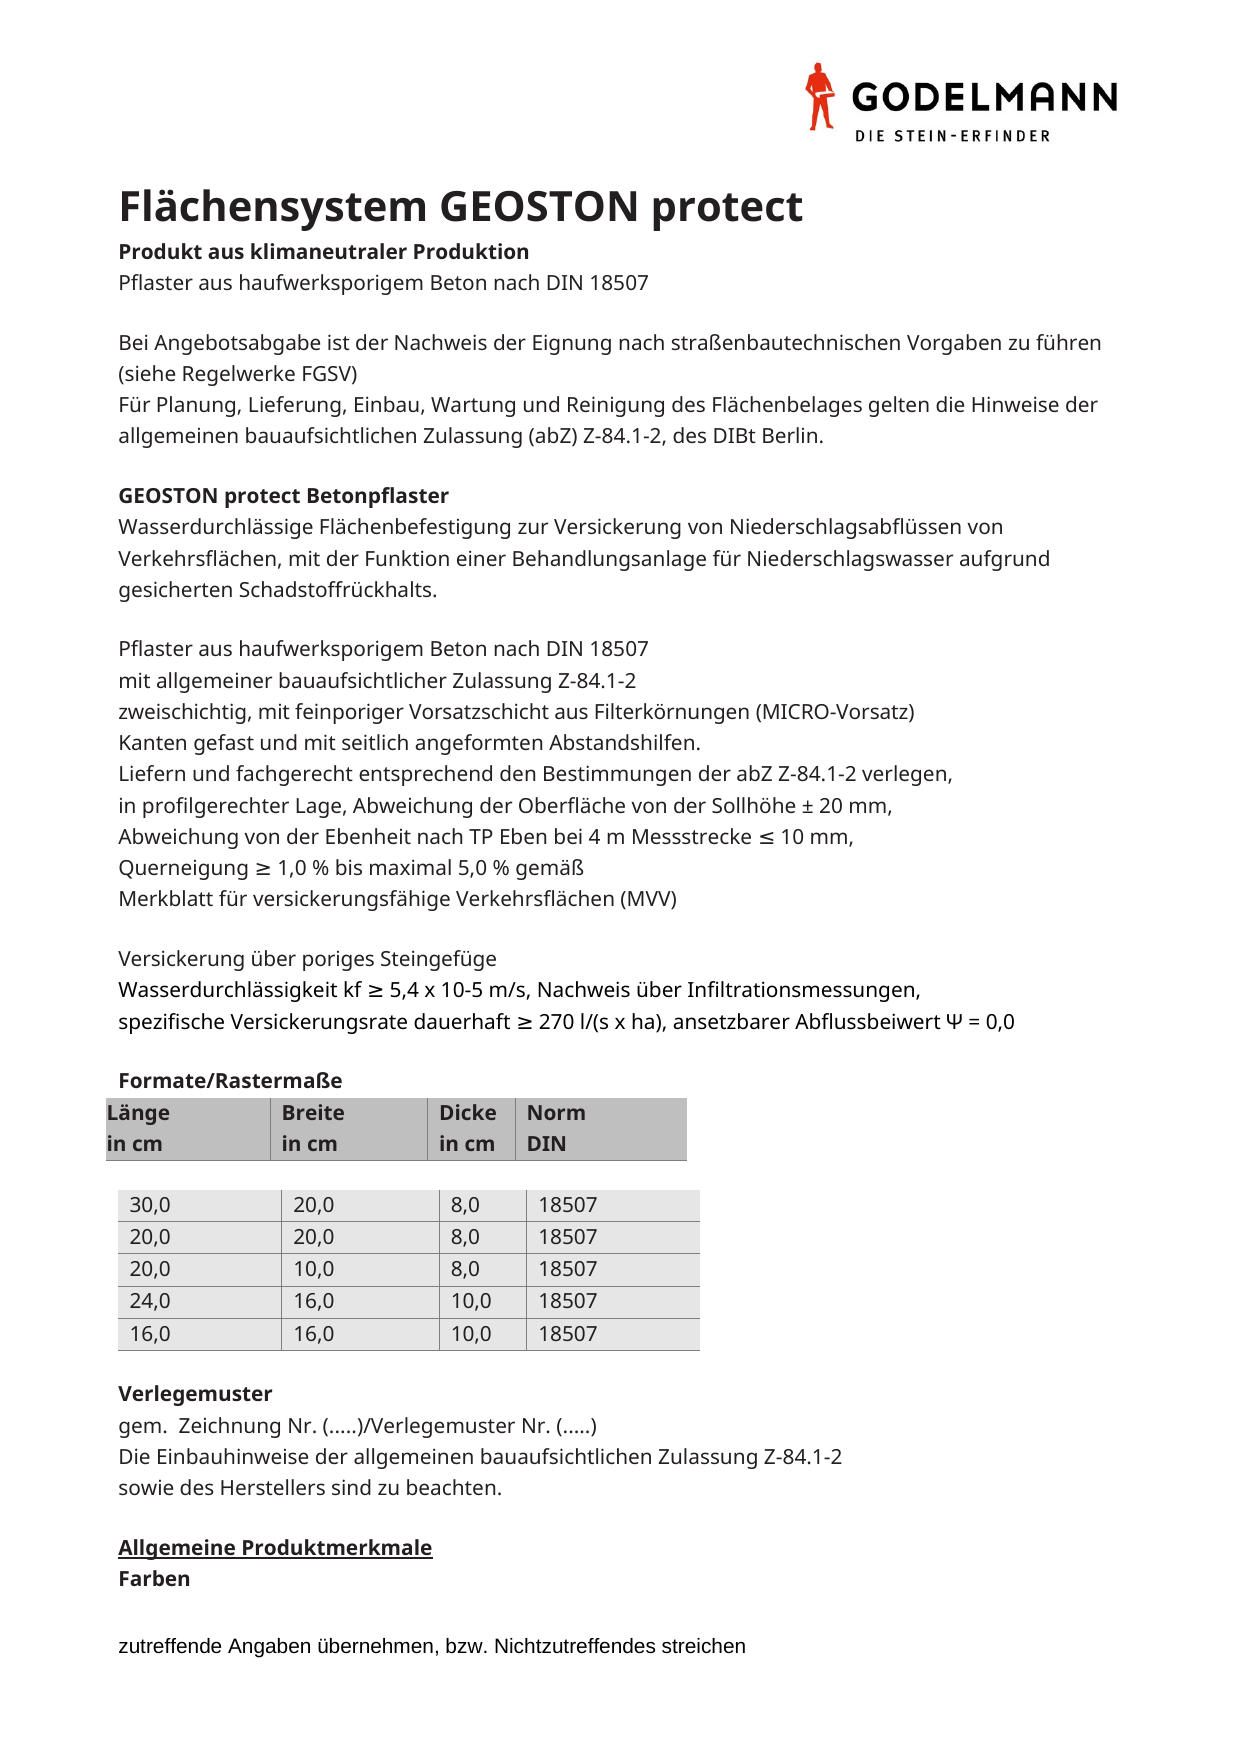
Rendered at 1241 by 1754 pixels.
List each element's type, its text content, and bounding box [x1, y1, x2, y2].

text Kanten gefast und mit seitlich angeformten Abstandshilfen. [118, 728, 1122, 759]
text (siehe Regelwerke FGSV) [118, 359, 1122, 390]
table_header Dicke in cm [428, 1098, 515, 1160]
text spezifische Versickerungsrate dauerhaft ≥ 270 l/(s x ha), ansetzbarer Abflussbeiwert Ψ = 0,0 [118, 1007, 1122, 1038]
table_cell 8,0 [440, 1222, 526, 1253]
table_header Länge in cm [106, 1098, 270, 1160]
table_cell 20,0 [118, 1254, 281, 1286]
text Pflaster aus haufwerksporigem Beton nach DIN 18507 [118, 634, 1122, 666]
text in profilgerechter Lage, Abweichung der Oberfläche von der Sollhöhe ± 20 mm, [118, 791, 1122, 822]
table_cell 10,0 [282, 1254, 439, 1286]
text Produkt aus klimaneutraler Produktion [118, 237, 1122, 268]
text Abweichung von der Ebenheit nach TP Eben bei 4 m Messstrecke ≤ 10 mm, [118, 822, 1122, 853]
text Merkblatt für versickerungsfähige Verkehrsflächen (MVV) [118, 884, 1122, 916]
text Wasserdurchlässigkeit kf ≥ 5,4 x 10-5 m/s, Nachweis über Infiltrationsmessungen, [118, 976, 1122, 1007]
text Bei Angebotsabgabe ist der Nachweis der Eignung nach straßenbautechnischen Vorgaben zu führen [118, 328, 1122, 359]
table_header Norm DIN [516, 1098, 687, 1160]
text Allgemeine Produktmerkmale [118, 1533, 1122, 1564]
table_cell 16,0 [282, 1319, 439, 1350]
table_cell 18507 [527, 1287, 700, 1318]
text gem. Zeichnung Nr. (.....)/Verlegemuster Nr. (.....) [118, 1411, 1122, 1442]
table_cell 16,0 [118, 1319, 281, 1350]
text Querneigung ≥ 1,0 % bis maximal 5,0 % gemäß [118, 853, 1122, 884]
table_header 18507 [527, 1190, 700, 1221]
table_header Breite in cm [271, 1098, 427, 1160]
text Wasserdurchlässige Flächenbefestigung zur Versickerung von Niederschlagsabflüssen von Verkehrsflächen, mit der Funktion einer Behandlungsanlage für Niederschlagswasser aufgrund gesicherten Schadstoffrückhalts. [118, 512, 1122, 606]
text Liefern und fachgerecht entsprechend den Bestimmungen der abZ Z-84.1-2 verlegen, [118, 759, 1122, 791]
text Pflaster aus haufwerksporigem Beton nach DIN 18507 [118, 268, 1122, 299]
table_cell 10,0 [440, 1319, 526, 1350]
picture [800, 59, 1124, 148]
text Formate/Rastermaße [118, 1066, 1122, 1098]
text Verlegemuster [118, 1379, 1122, 1411]
table_cell 18507 [527, 1222, 700, 1253]
table_cell 18507 [527, 1254, 700, 1286]
text zweischichtig, mit feinporiger Vorsatzschicht aus Filterkörnungen (MICRO-Vorsatz) [118, 697, 1122, 728]
table_header 30,0 [118, 1190, 281, 1221]
text Farben [118, 1564, 1122, 1596]
text Für Planung, Lieferung, Einbau, Wartung und Reinigung des Flächenbelages gelten die Hinweise der allgemeinen bauaufsichtlichen Zulassung (abZ) Z-84.1-2, des DIBt Berlin. [118, 390, 1122, 453]
table_cell 16,0 [282, 1287, 439, 1318]
text mit allgemeiner bauaufsichtlicher Zulassung Z-84.1-2 [118, 666, 1122, 697]
text Flächensystem GEOSTON protect [118, 177, 1122, 237]
text GEOSTON protect Betonpflaster [118, 481, 1122, 512]
table_cell 20,0 [118, 1222, 281, 1253]
table_cell 10,0 [440, 1287, 526, 1318]
table_header 8,0 [440, 1190, 526, 1221]
table_header 20,0 [282, 1190, 439, 1221]
text Versickerung über poriges Steingefüge [118, 944, 1122, 976]
table_cell 8,0 [440, 1254, 526, 1286]
table_cell 20,0 [282, 1222, 439, 1253]
table_cell 24,0 [118, 1287, 281, 1318]
text Die Einbauhinweise der allgemeinen bauaufsichtlichen Zulassung Z-84.1-2 sowie des Herstellers sind zu beachten. [118, 1442, 1122, 1504]
table_cell 18507 [527, 1319, 700, 1350]
